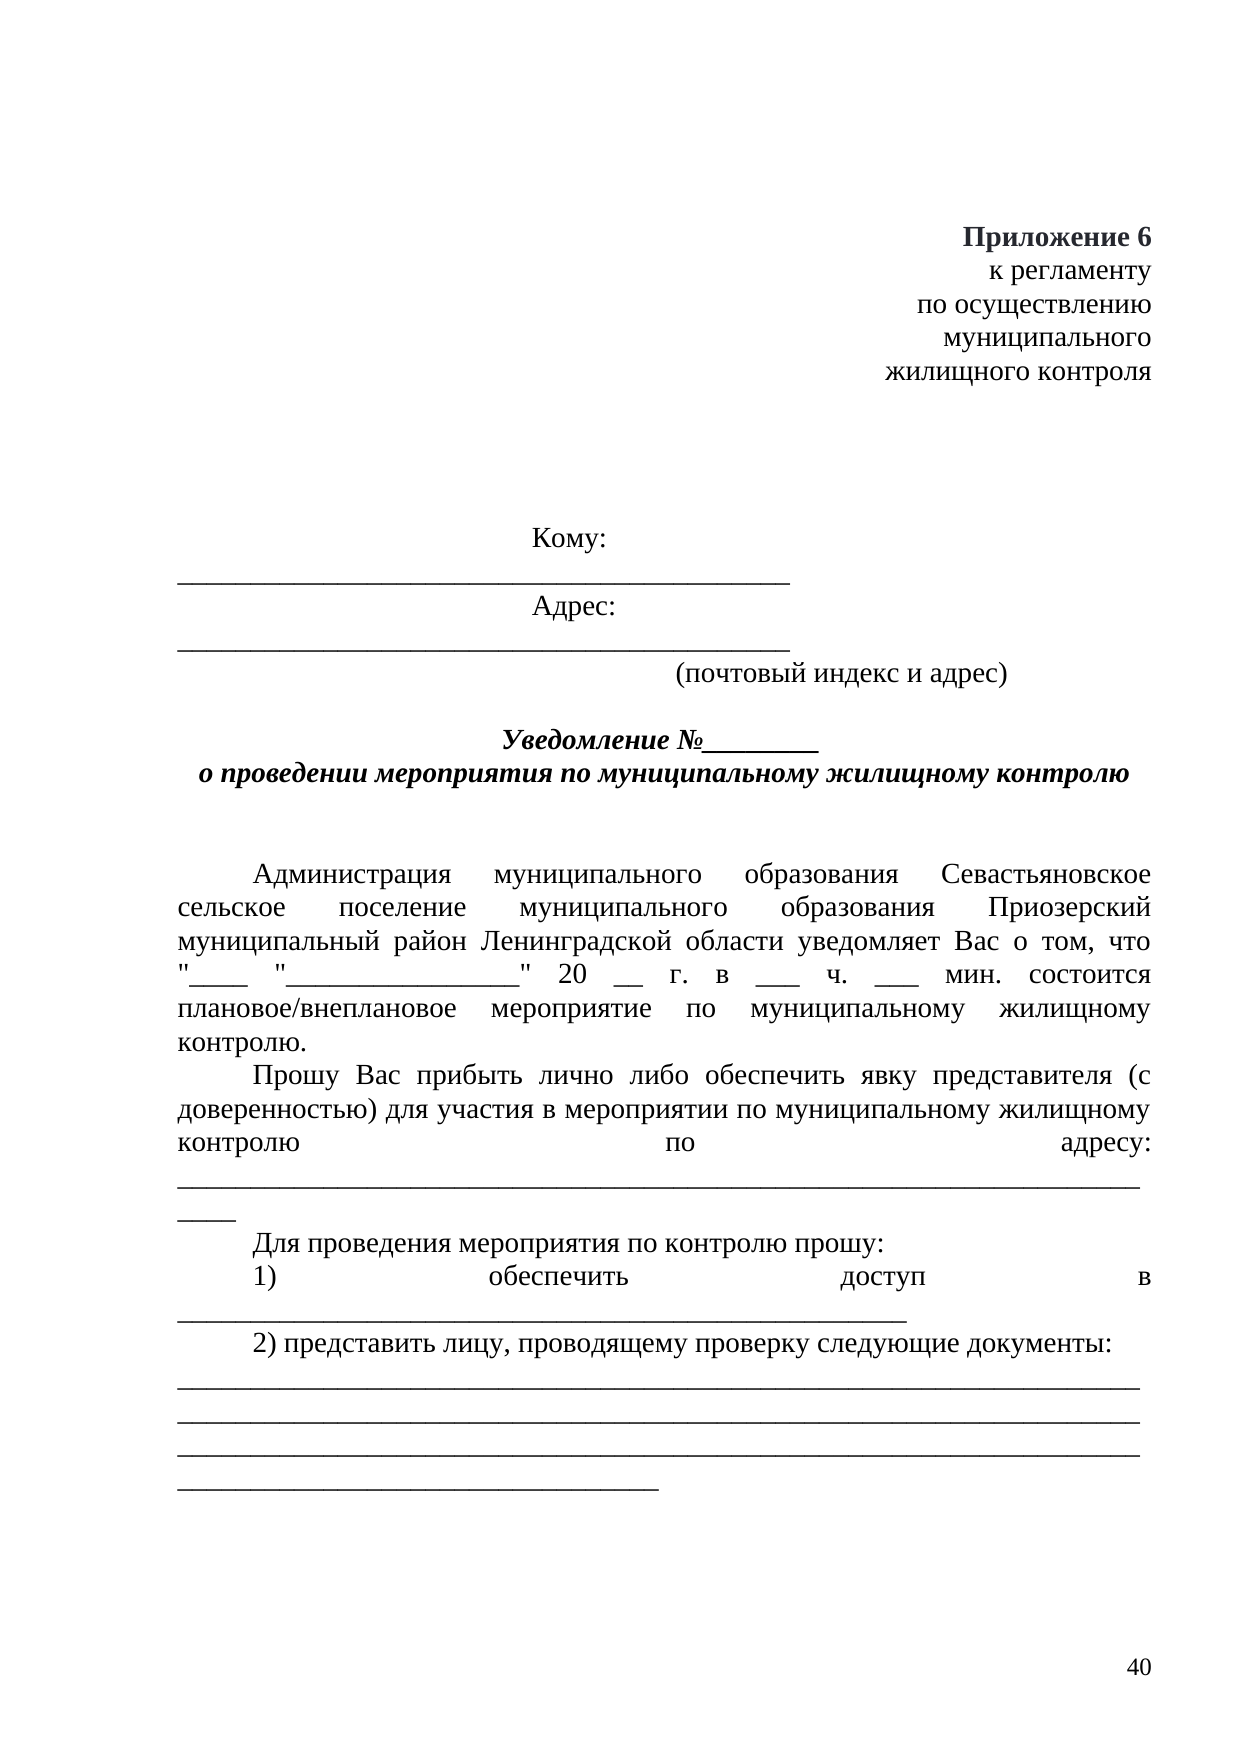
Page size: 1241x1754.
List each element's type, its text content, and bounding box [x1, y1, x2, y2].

text Приложение 6 [177, 219, 1152, 252]
subtitle Уведомление №________ о проведении мероприятия по муниципальному жилищному контролю [177, 722, 1152, 789]
text к регламенту [177, 252, 1152, 286]
text _______________________________________________________________________________________________________________________________________________________________________________________________________________________________________ [177, 1359, 1152, 1493]
text по осуществлению [177, 286, 1152, 319]
text 2) представить лицу, проводящему проверку следующие документы: [177, 1326, 1152, 1359]
text жилищного контроля [177, 353, 1152, 386]
text Адрес: __________________________________________ [177, 588, 1152, 655]
text муниципального [177, 319, 1152, 353]
text (почтовый индекс и адрес) [177, 655, 1152, 688]
text Кому: __________________________________________ [177, 521, 1152, 588]
text Прошу Вас прибыть лично либо обеспечить явку представителя (с доверенностью) для участия в мероприятии по муниципальному жилищному контролю по адресу: ______________________________________________________________________ [177, 1057, 1152, 1225]
text 1) обеспечить доступ в __________________________________________________ [177, 1258, 1152, 1326]
text Администрация муниципального образования Севастьяновское сельское поселение муниципального образования Приозерский муниципальный район Ленинградской области уведомляет Вас о том, что "____ "________________" 20 __ г. в ___ ч. ___ мин. состоится плановое/внеплановое мероприятие по муниципальному жилищному контролю. [177, 856, 1152, 1057]
text Для проведения мероприятия по контролю прошу: [177, 1225, 1152, 1258]
